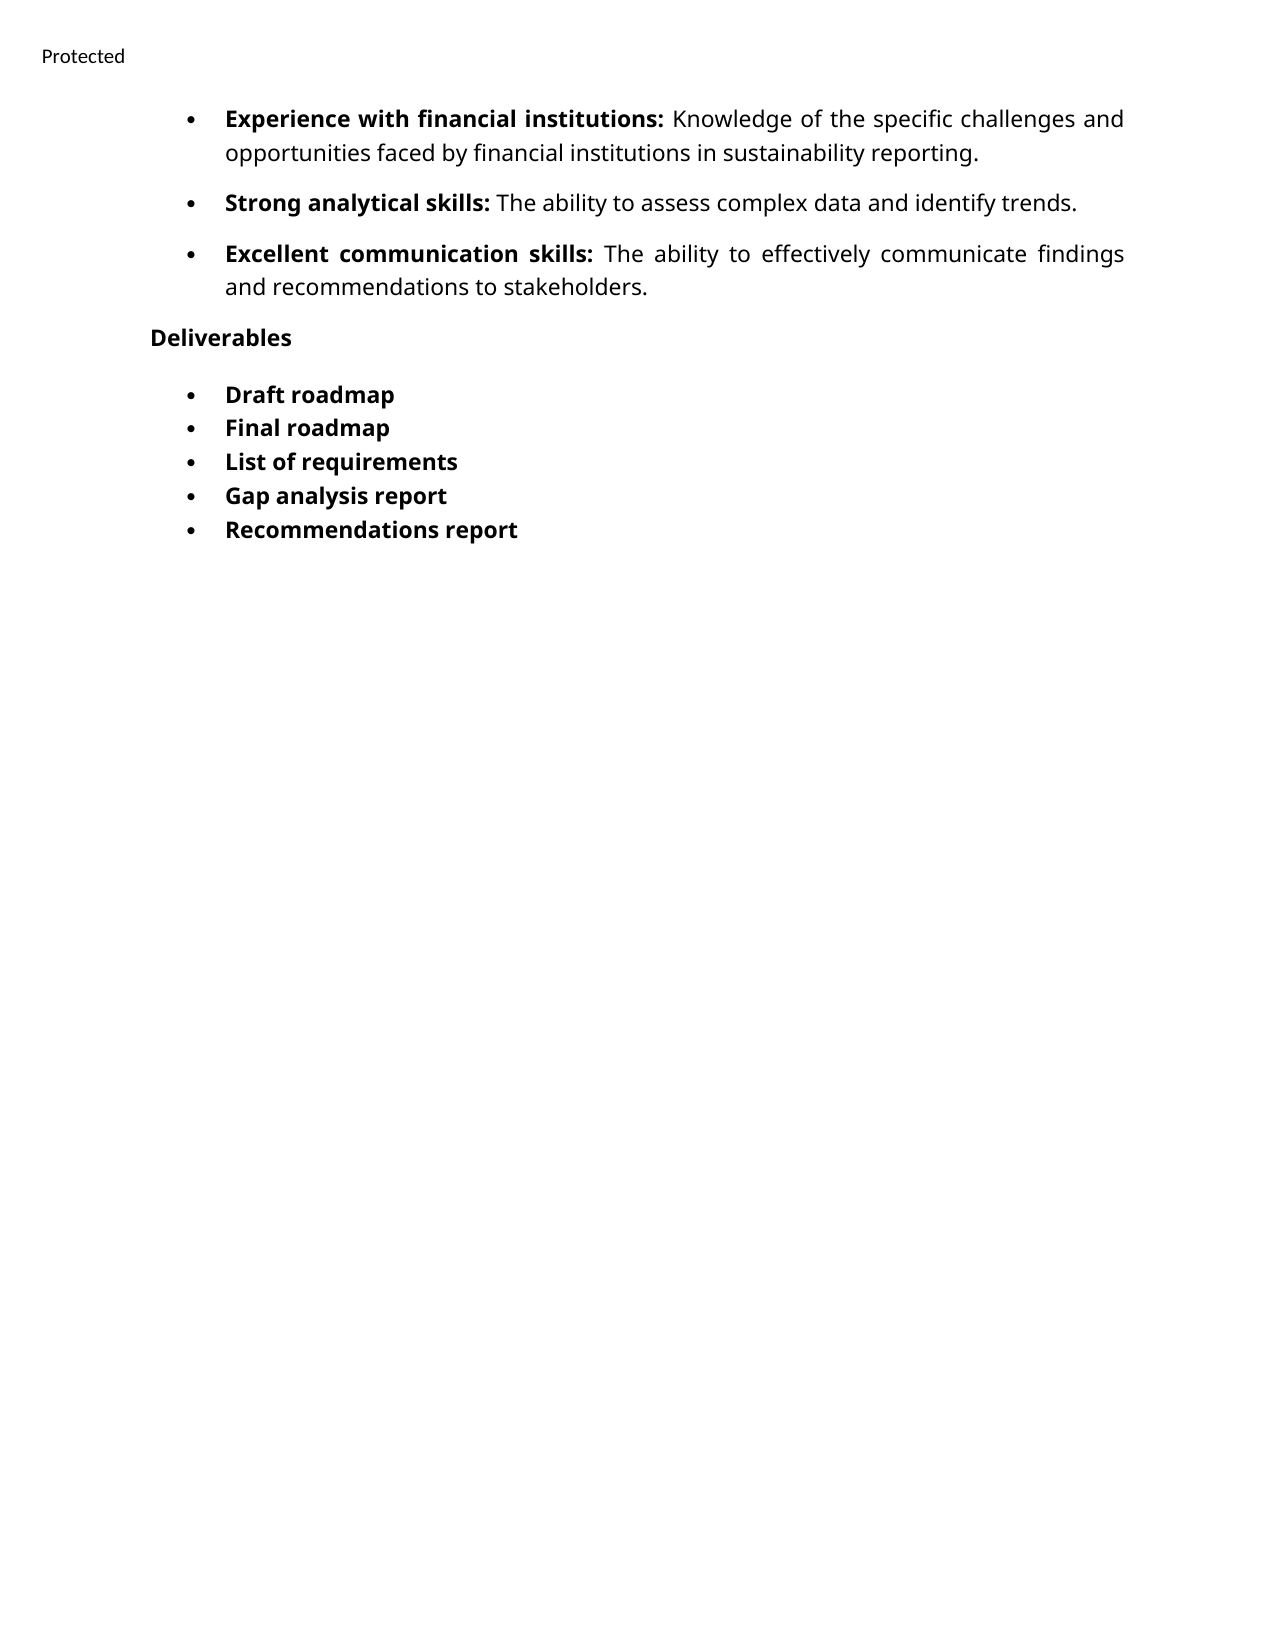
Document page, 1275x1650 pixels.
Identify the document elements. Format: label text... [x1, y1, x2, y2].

list Gap analysis report [187, 480, 1125, 511]
list Experience with financial institutions: Knowledge of the specific challenges and opportunities faced by financial institutions in sustainability reporting. [187, 103, 1125, 168]
list Draft roadmap [187, 378, 1125, 410]
list Recommendations report [187, 513, 1125, 545]
list List of requirements [187, 446, 1125, 477]
list Excellent communication skills: The ability to effectively communicate findings and recommendations to stakeholders. [187, 238, 1125, 303]
list Final roadmap [187, 412, 1125, 443]
text Deliverables [150, 322, 1125, 353]
list Strong analytical skills: The ability to assess complex data and identify trends. [187, 187, 1125, 218]
